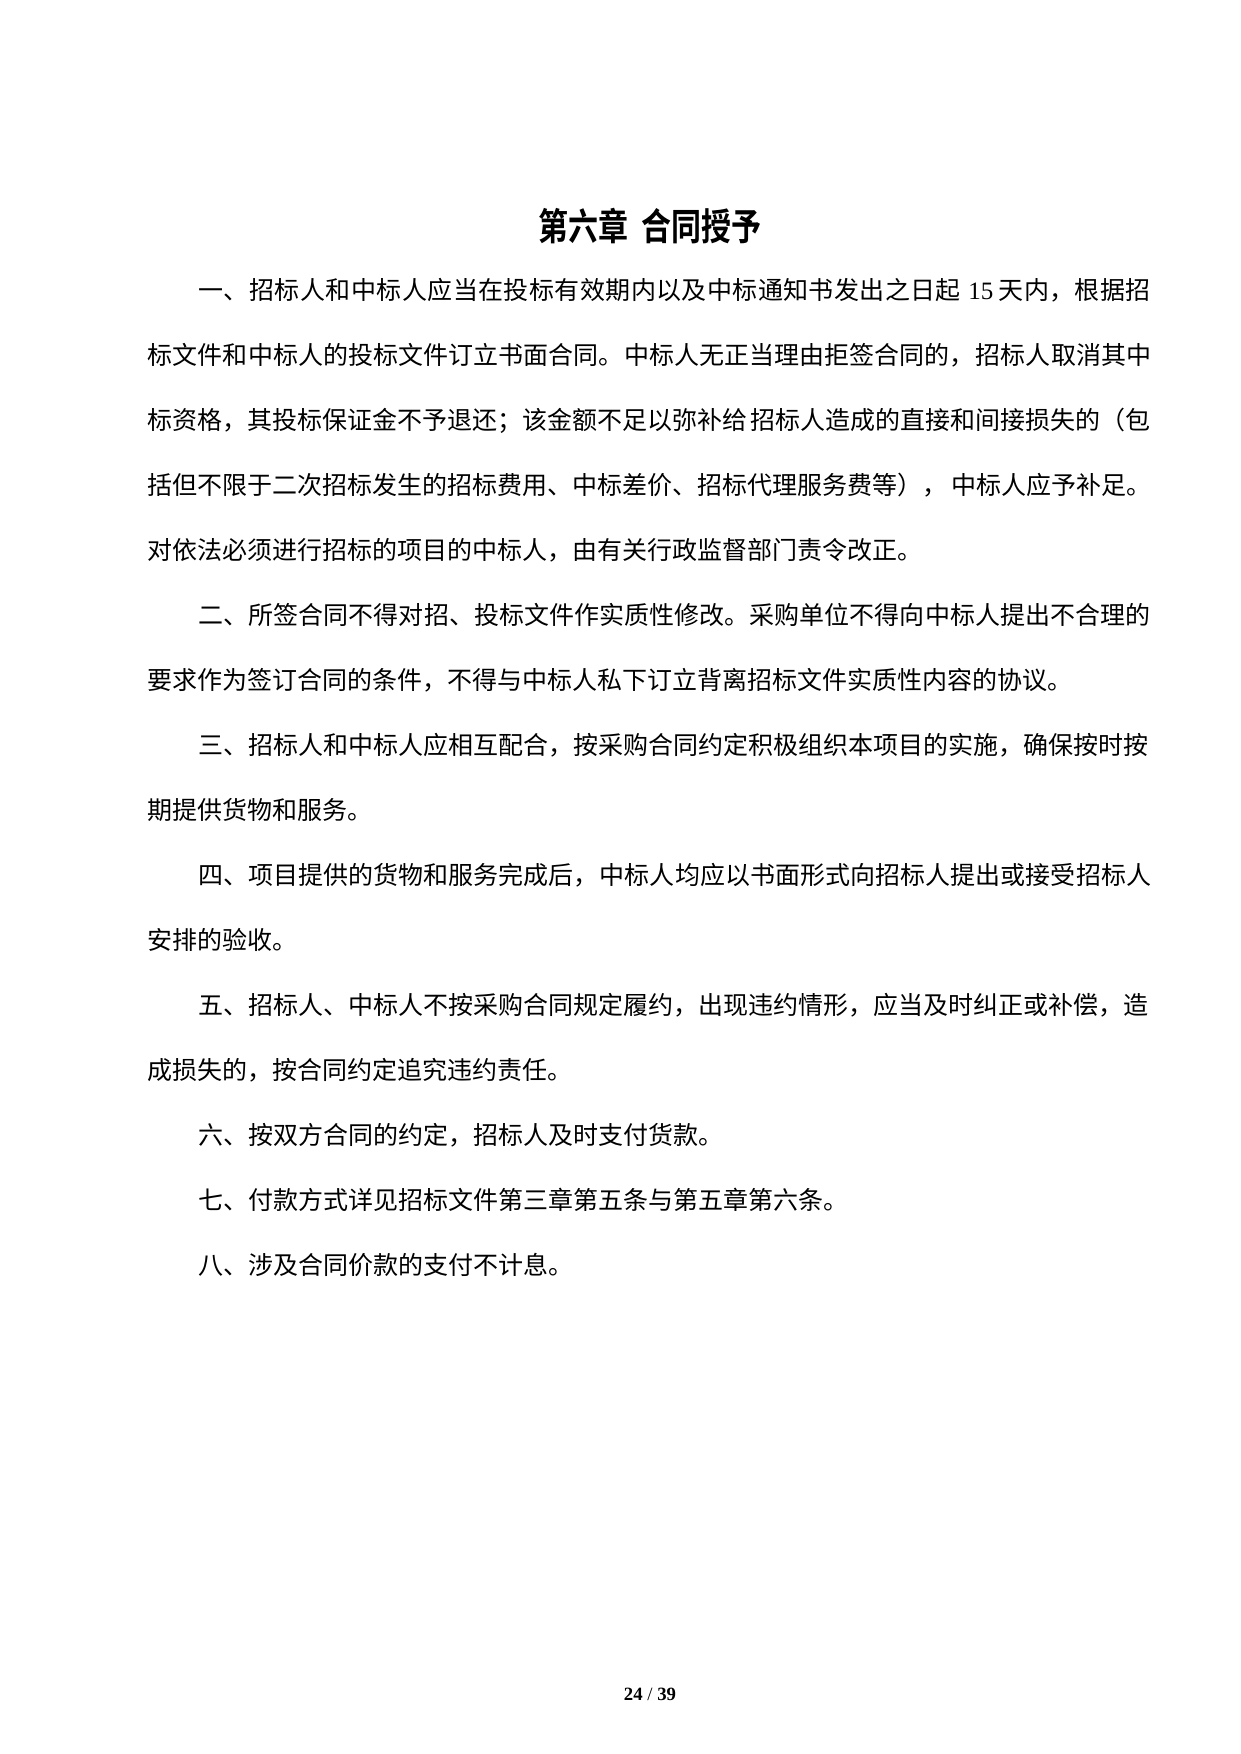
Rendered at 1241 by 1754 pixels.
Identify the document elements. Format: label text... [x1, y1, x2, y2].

text 第六章 合同授予 [148, 191, 1152, 256]
text 八、涉及合同价款的支付不计息。 [148, 1231, 1152, 1296]
text 七、付款方式详见招标文件第三章第五条与第五章第六条。 [148, 1166, 1152, 1231]
text 三、招标人和中标人应相互配合，按采购合同约定积极组织本项目的实施，确保按时按期提供货物和服务。 [148, 711, 1152, 841]
text 二、所签合同不得对招、投标文件作实质性修改。采购单位不得向中标人提出不合理的要求作为签订合同的条件，不得与中标人私下订立背离招标文件实质性内容的协议。 [148, 581, 1152, 711]
text 六、按双方合同的约定，招标人及时支付货款。 [148, 1101, 1152, 1166]
text 五、招标人、中标人不按采购合同规定履约，出现违约情形，应当及时纠正或补偿，造成损失的，按合同约定追究违约责任。 [148, 971, 1152, 1101]
text 四、项目提供的货物和服务完成后，中标人均应以书面形式向招标人提出或接受招标人安排的验收。 [148, 841, 1152, 971]
text 一、招标人和中标人应当在投标有效期内以及中标通知书发出之日起15天内，根据招标文件和中标人的投标文件订立书面合同。中标人无正当理由拒签合同的，招标人取消其中标资格，其投标保证金不予退还；该金额不足以弥补给招标人造成的直接和间接损失的（包括但不限于二次招标发生的招标费用、中标差价、招标代理服务费等），中标人应予补足。对依法必须进行招标的项目的中标人，由有关行政监督部门责令改正。 [148, 256, 1152, 581]
